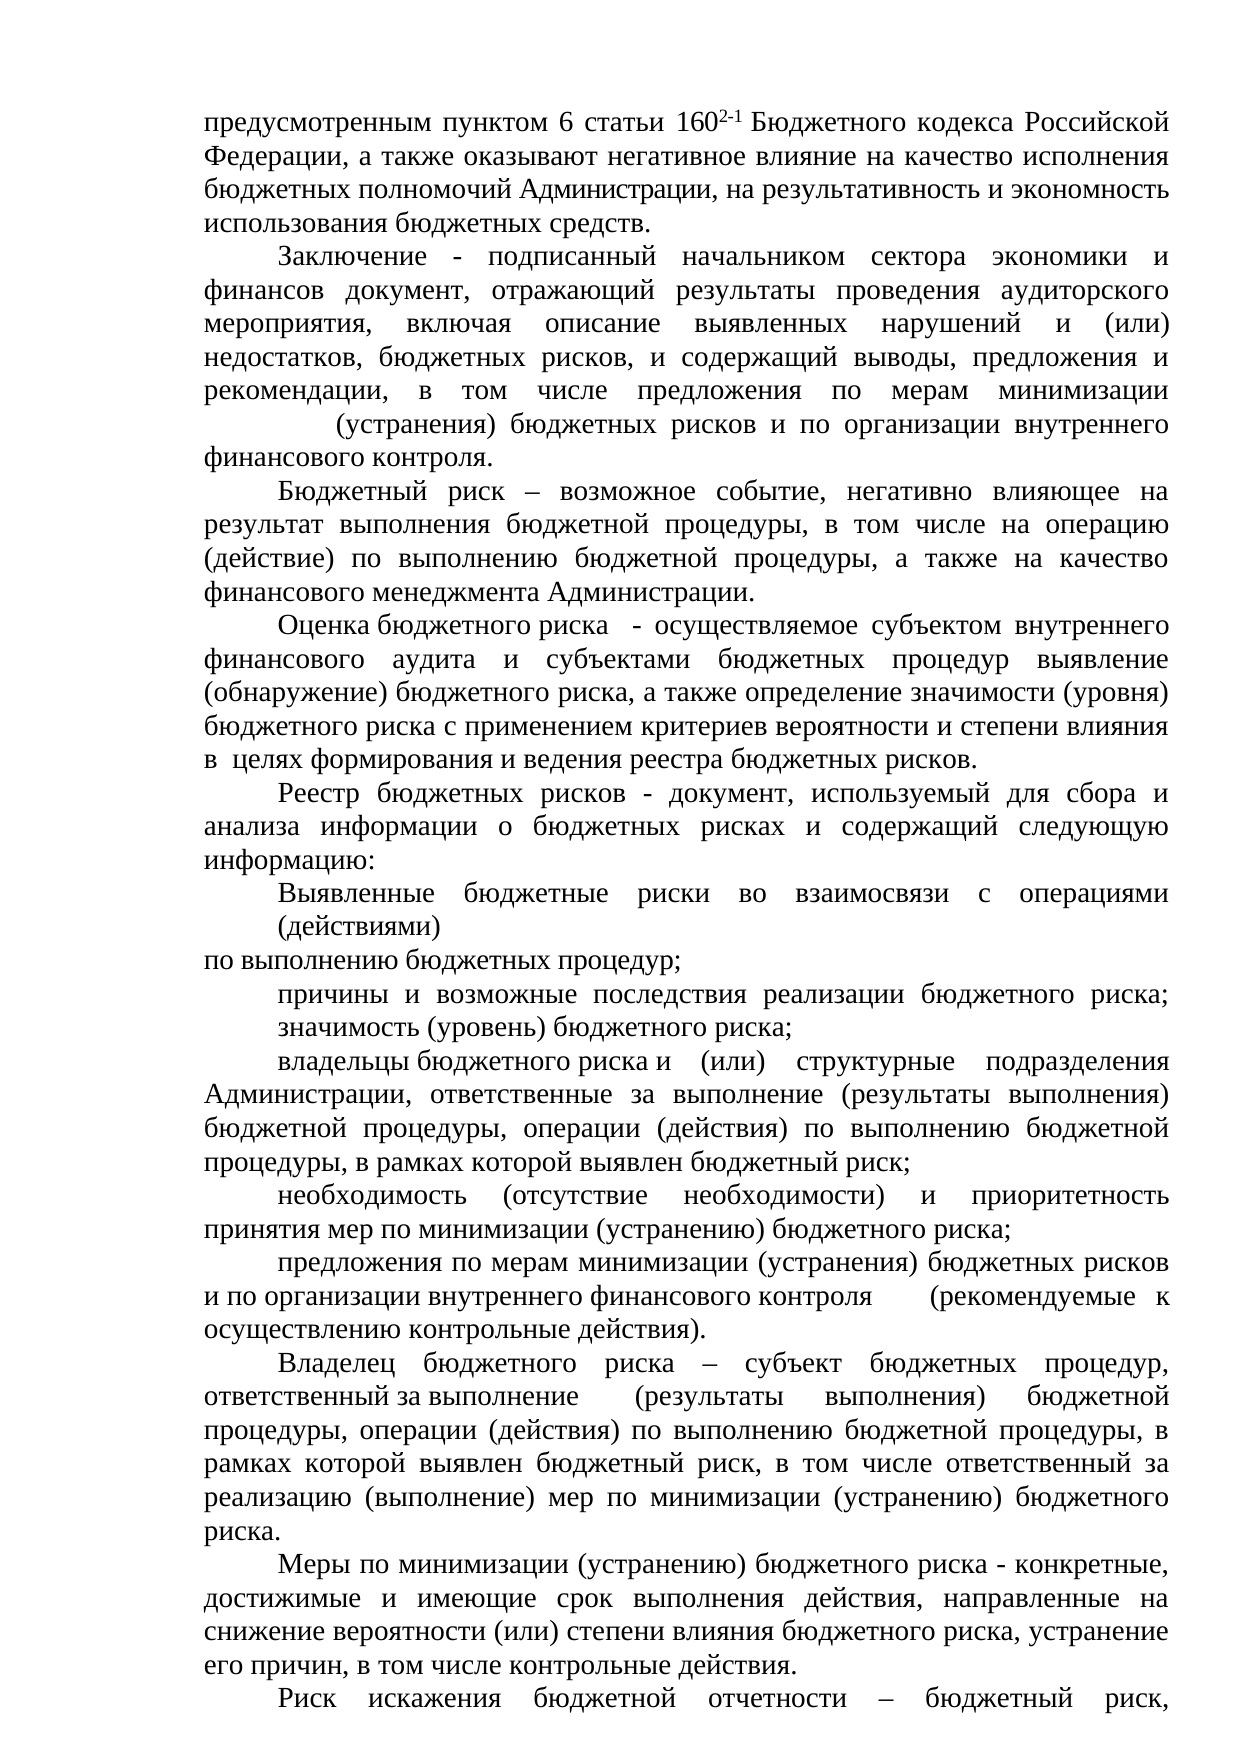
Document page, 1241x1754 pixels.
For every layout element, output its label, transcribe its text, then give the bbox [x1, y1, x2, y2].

text Оценка бюджетного риска - осуществляемое субъектом внутреннего финансового аудита и субъектами бюджетных процедур выявление (обнаружение) бюджетного риска, а также определение значимости (уровня) бюджетного риска с применением критериев вероятности и степени влияния в целях формирования и ведения реестра бюджетных рисков. [204, 607, 1170, 775]
text предложения по мерам минимизации (устранения) бюджетных рисков и по организации внутреннего финансового контроля (рекомендуемые к осуществлению контрольные действия). [204, 1244, 1170, 1345]
text Реестр бюджетных рисков - документ, используемый для сбора и анализа информации о бюджетных рисках и содержащий следующую информацию: [204, 775, 1170, 876]
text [204, 1680, 1170, 1714]
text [204, 104, 1170, 238]
text по выполнению бюджетных процедур; [204, 942, 1170, 976]
text владельцы бюджетного риска и (или) структурные подразделения Администрации, ответственные за выполнение (результаты выполнения) бюджетной процедуры, операции (действия) по выполнению бюджетной процедуры, в рамках которой выявлен бюджетный риск; [204, 1043, 1170, 1177]
text Выявленные бюджетные риски во взаимосвязи с операциями (действиями) [277, 876, 1170, 942]
text Владелец бюджетного риска – субъект бюджетных процедур, ответственный за выполнение (результаты выполнения) бюджетной процедуры, операции (действия) по выполнению бюджетной процедуры, в рамках которой выявлен бюджетный риск, в том числе ответственный за реализацию (выполнение) мер по минимизации (устранению) бюджетного риска. [204, 1345, 1170, 1546]
text необходимость (отсутствие необходимости) и приоритетность принятия мер по минимизации (устранению) бюджетного риска; [204, 1177, 1170, 1244]
text Заключение - подписанный начальником сектора экономики и финансов документ, отражающий результаты проведения аудиторского мероприятия, включая описание выявленных нарушений и (или) недостатков, бюджетных рисков, и содержащий выводы, предложения и рекомендации, в том числе предложения по мерам минимизации (устранения) бюджетных рисков и по организации внутреннего финансового контроля. [204, 238, 1170, 473]
text Бюджетный риск – возможное событие, негативно влияющее на результат выполнения бюджетной процедуры, в том числе на операцию (действие) по выполнению бюджетной процедуры, а также на качество финансового менеджмента Администрации. [204, 473, 1170, 607]
text Меры по минимизации (устранению) бюджетного риска - конкретные, достижимые и имеющие срок выполнения действия, направленные на снижение вероятности (или) степени влияния бюджетного риска, устранение его причин, в том числе контрольные действия. [204, 1546, 1170, 1680]
text причины и возможные последствия реализации бюджетного риска; значимость (уровень) бюджетного риска; [277, 976, 1170, 1043]
